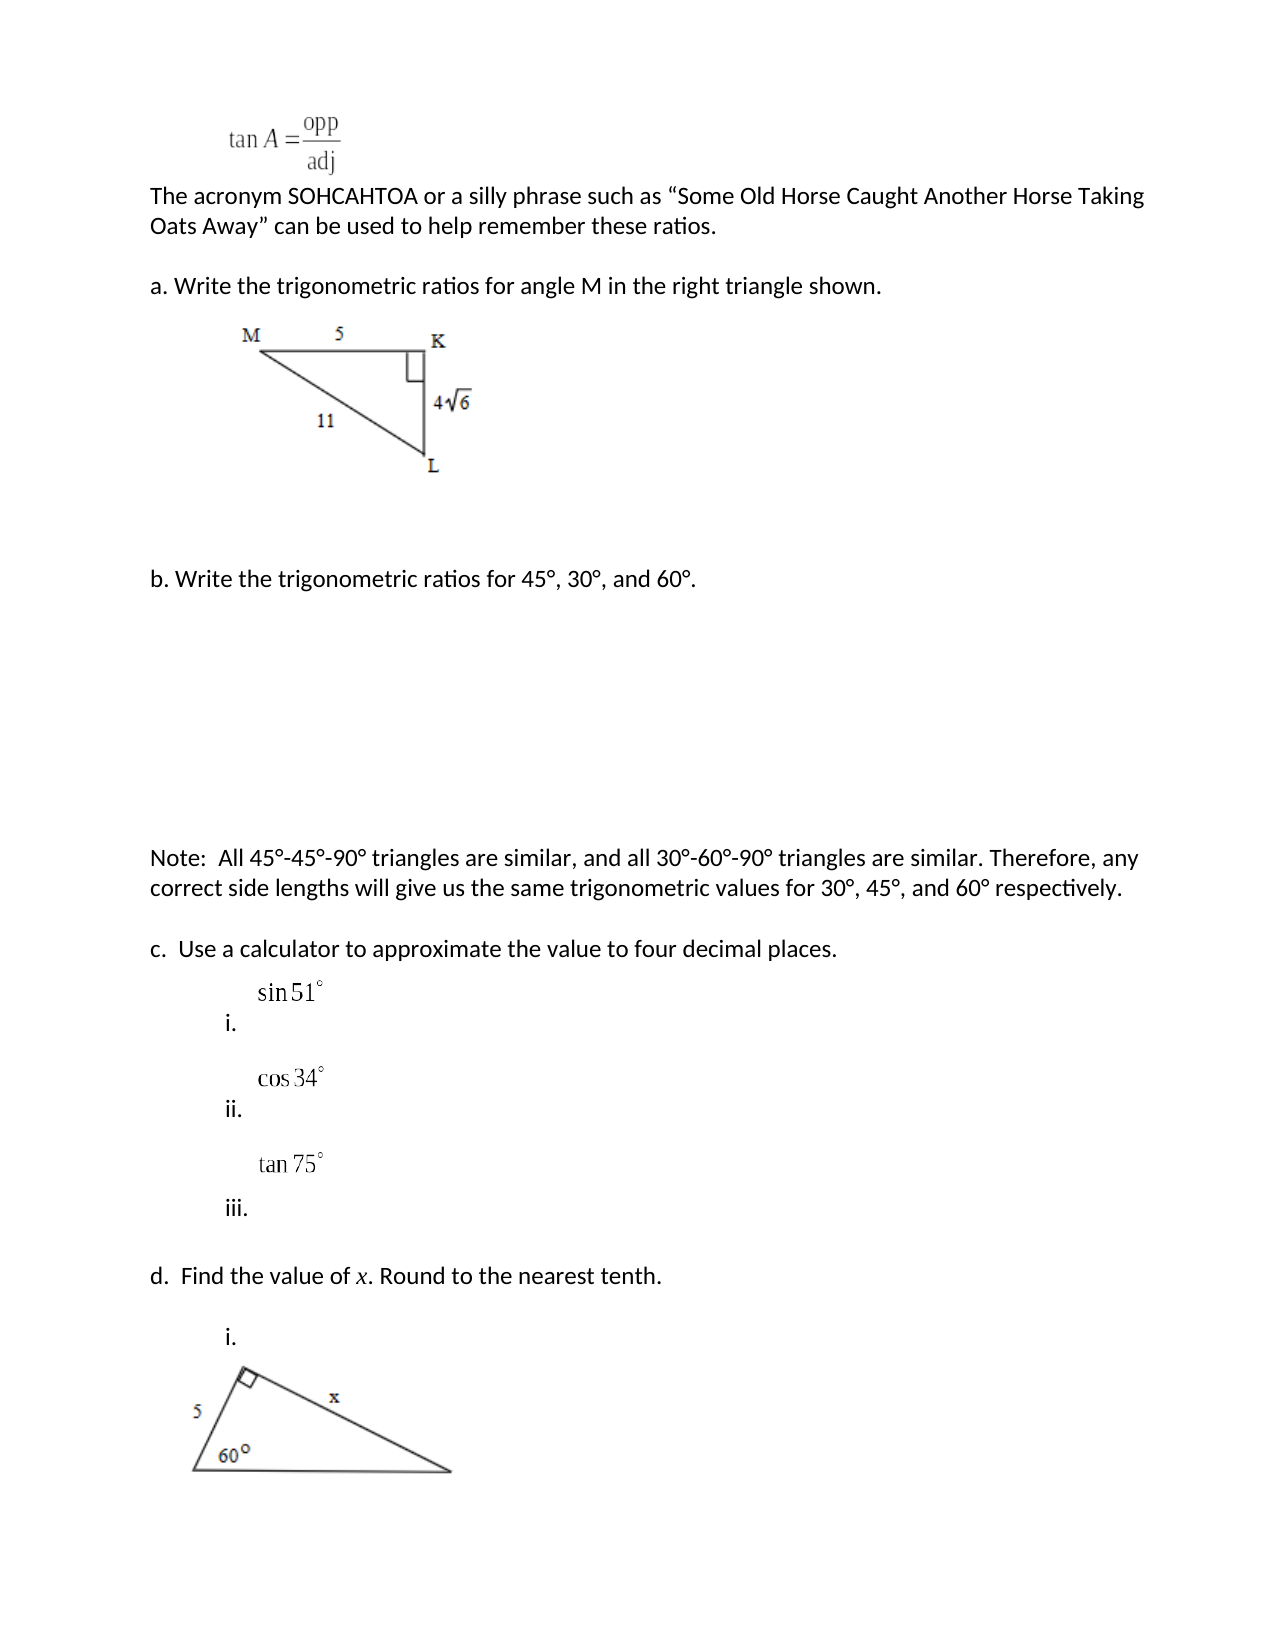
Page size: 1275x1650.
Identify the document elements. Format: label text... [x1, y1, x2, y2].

text Note: All 45°-45°-90° triangles are similar, and all 30°-60°-90° triangles are similar. Therefore, any correct side lengths will give us the same trigonometric values for 30°, 45°, and 60° respectively. [150, 842, 1170, 903]
text d. Find the value of x. Round to the nearest tenth. [150, 1260, 1170, 1290]
text The acronym SOHCAHTOA or a silly phrase such as “Some Old Horse Caught Another Horse Taking Oats Away” can be used to help remember these ratios. [150, 180, 1170, 241]
text a. Write the trigonometric ratios for angle M in the right triangle shown. [150, 270, 1170, 300]
text c. Use a calculator to approximate the value to four decimal places. [150, 933, 1170, 964]
text i. [150, 1321, 1170, 1351]
text iii. [150, 1149, 1170, 1222]
text ii. [150, 1063, 1170, 1124]
text i. [150, 976, 1170, 1038]
text b. Write the trigonometric ratios for 45°, 30°, and 60°. [150, 563, 1170, 593]
